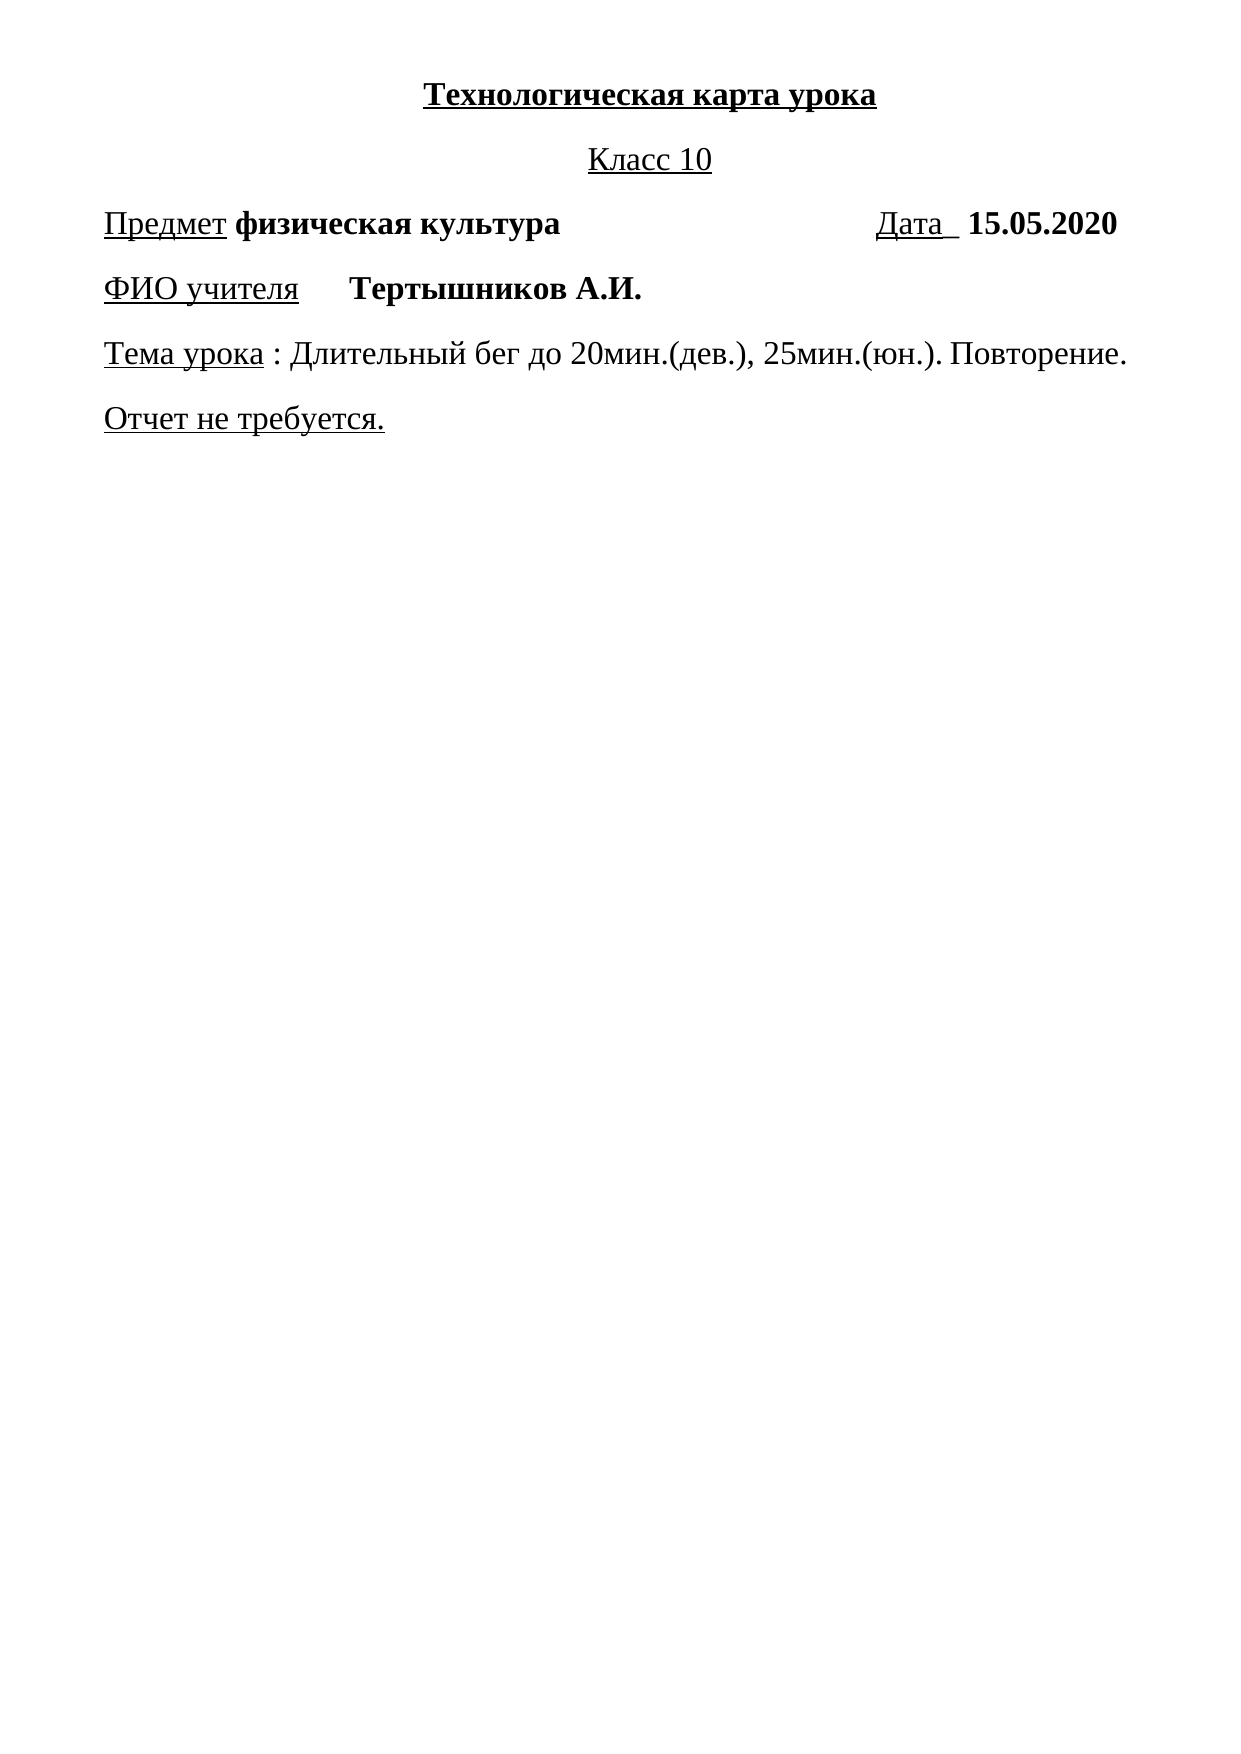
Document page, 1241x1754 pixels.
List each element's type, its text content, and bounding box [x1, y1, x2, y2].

text Тема урока : Длительный бег до 20мин.(дев.), 25мин.(юн.). Повторение. [103, 333, 1196, 372]
text ФИО учителя Тертышников А.И. [103, 268, 1196, 307]
text Предмет физическая культура Дата_ 15.05.2020 [103, 204, 1196, 242]
text Технологическая карта урока [103, 74, 1196, 112]
text Отчет не требуется. [103, 398, 1196, 437]
text Класс 10 [103, 139, 1196, 177]
